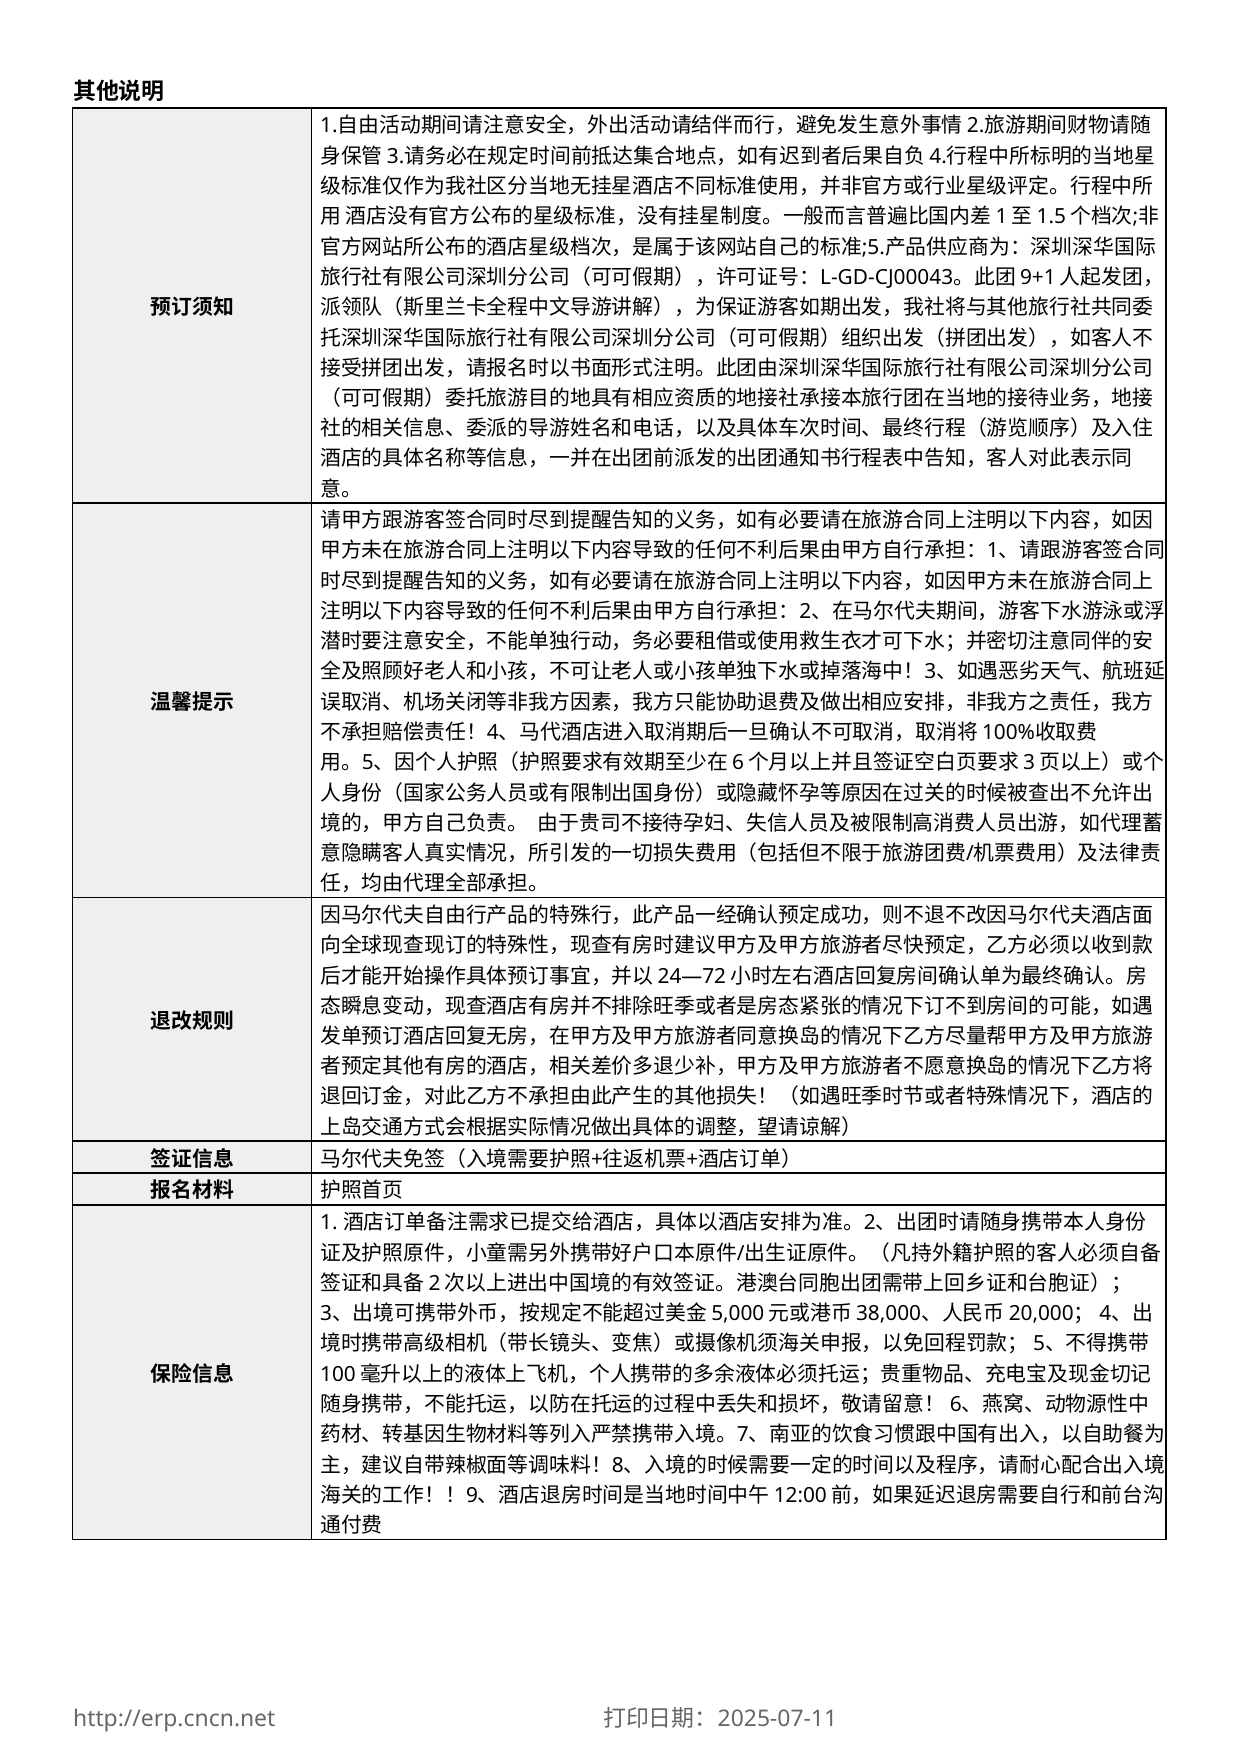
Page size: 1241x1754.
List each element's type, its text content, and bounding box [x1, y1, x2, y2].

table_header 1.自由活动期间请注意安全，外出活动请结伴而行，避免发生意外事情 [312, 109, 1165, 502]
table_cell 因马尔代夫自由行产品的特殊行，此产品一经确认预定成功，则不退不改 [312, 898, 1165, 1140]
table_cell 温馨提示 [73, 504, 311, 897]
table_cell 保险信息 [73, 1206, 311, 1539]
table_cell 1. 酒店订单备注需求已提交给酒店，具体以酒店安排为准。 [312, 1206, 1165, 1539]
table_cell 马尔代夫免签（入境需要护照+往返机票+酒店订单） [312, 1142, 1165, 1172]
text 其他说明 [73, 73, 1167, 106]
table_cell 报名材料 [73, 1174, 311, 1204]
table_cell 签证信息 [73, 1142, 311, 1172]
table_cell 请甲方跟游客签合同时尽到提醒告知的义务，如有必要请在旅游合同上注明以下内容，如因甲方未在旅游合同上注明以下内容导致的任何不利后果由甲方自行承担： [312, 504, 1165, 897]
table_cell 护照首页 [312, 1174, 1165, 1204]
table_header 预订须知 [73, 109, 311, 502]
table_cell 退改规则 [73, 898, 311, 1140]
